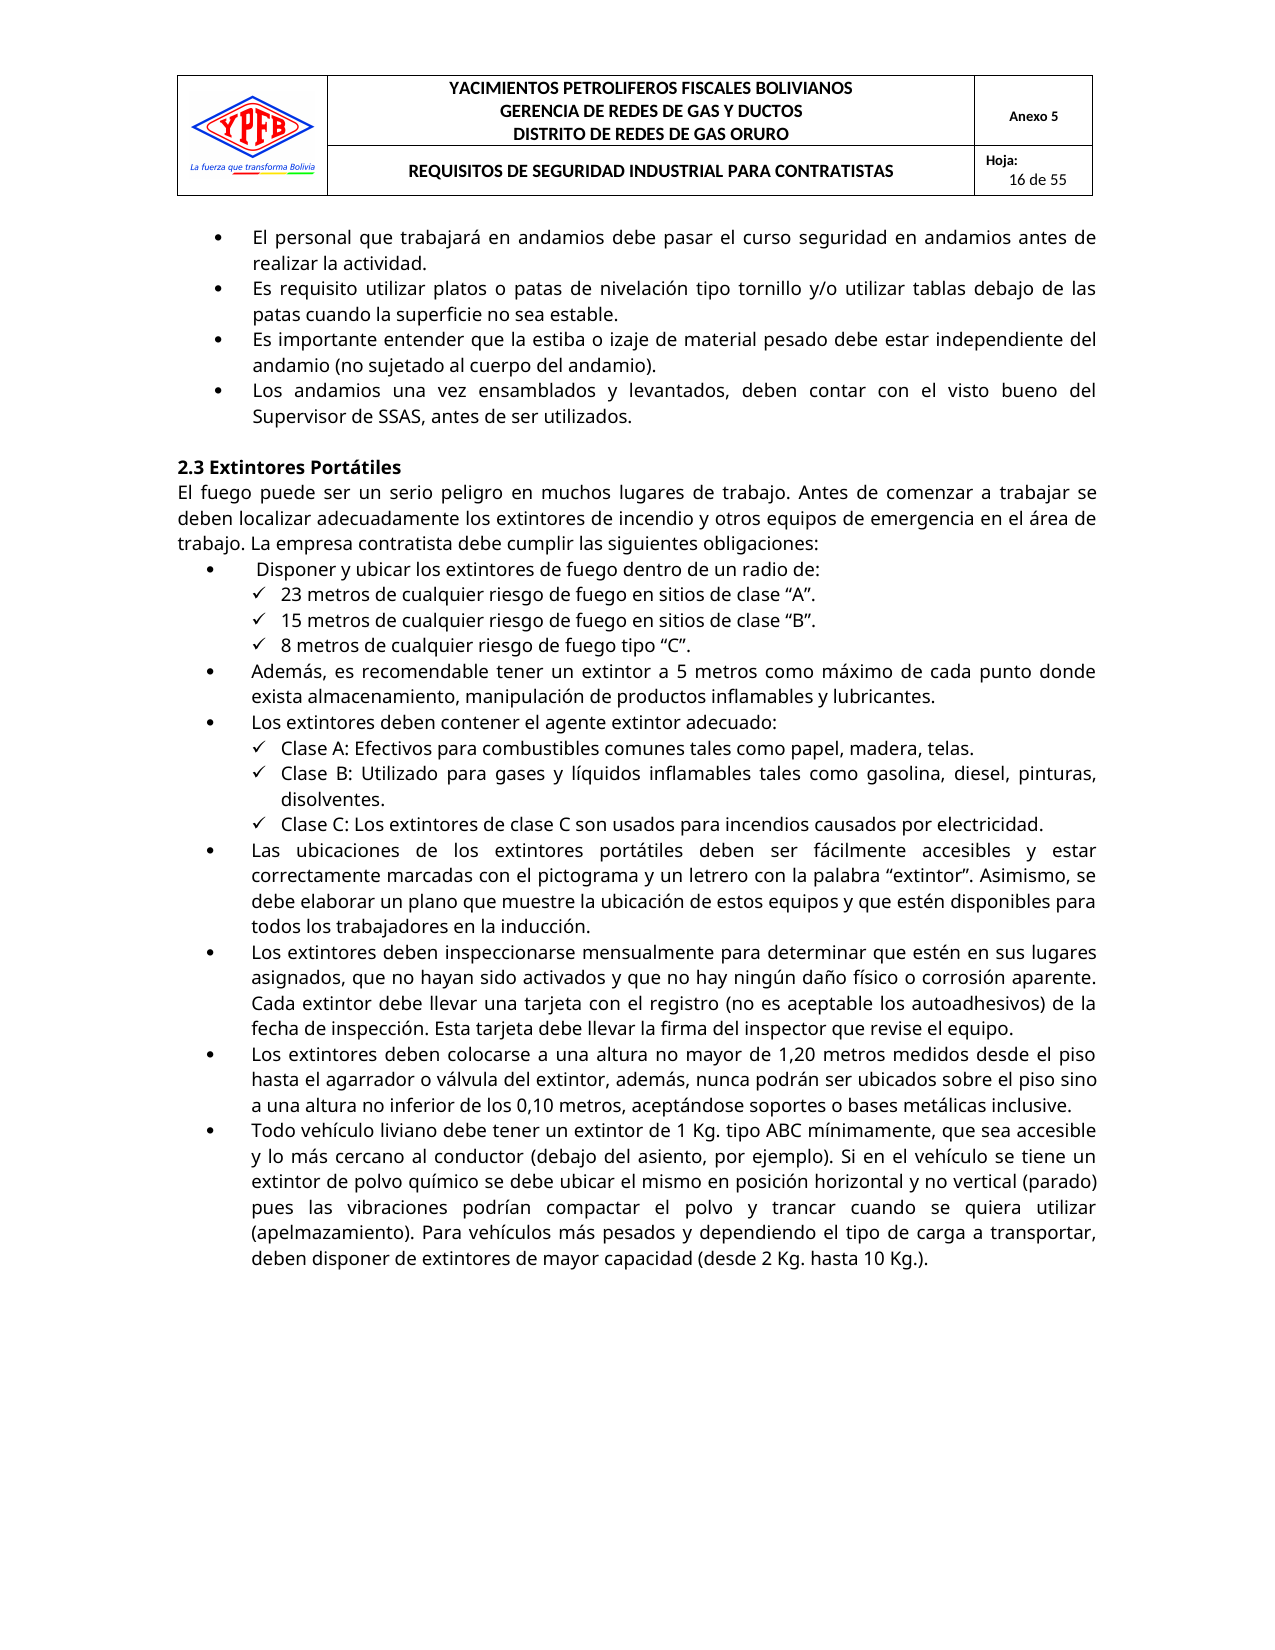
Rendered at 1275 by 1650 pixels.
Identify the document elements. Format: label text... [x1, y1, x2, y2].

list El personal que trabajará en andamios debe pasar el curso seguridad en andamios antes de realizar la actividad. [215, 224, 1098, 275]
list Es requisito utilizar platos o patas de nivelación tipo tornillo y/o utilizar tablas debajo de las patas cuando la superficie no sea estable. [215, 275, 1098, 326]
list 23 metros de cualquier riesgo de fuego en sitios de clase “A”. [251, 582, 1098, 607]
list Los andamios una vez ensamblados y levantados, deben contar con el visto bueno del Supervisor de SSAS, antes de ser utilizados. [215, 377, 1098, 428]
list Es importante entender que la estiba o izaje de material pesado debe estar independiente del andamio (no sujetado al cuerpo del andamio). [215, 326, 1098, 377]
picture [188, 91, 316, 179]
list Las ubicaciones de los extintores portátiles deben ser fácilmente accesibles y estar correctamente marcadas con el pictograma y un letrero con la palabra “extintor”. Asimismo, se debe elaborar un plano que muestre la ubicación de estos equipos y que estén disponibles para todos los trabajadores en la inducción. [207, 837, 1098, 939]
list Los extintores deben contener el agente extintor adecuado: [207, 709, 1098, 735]
list Los extintores deben colocarse a una altura no mayor de 1,20 metros medidos desde el piso hasta el agarrador o válvula del extintor, además, nunca podrán ser ubicados sobre el piso sino a una altura no inferior de los 0,10 metros, aceptándose soportes o bases metálicas inclusive. [207, 1041, 1098, 1118]
list Los extintores deben inspeccionarse mensualmente para determinar que estén en sus lugares asignados, que no hayan sido activados y que no hay ningún daño físico o corrosión aparente. Cada extintor debe llevar una tarjeta con el registro (no es aceptable los autoadhesivos) de la fecha de inspección. Esta tarjeta debe llevar la firma del inspector que revise el equipo. [207, 939, 1098, 1041]
list Clase A: Efectivos para combustibles comunes tales como papel, madera, telas. [251, 735, 1098, 760]
list Todo vehículo liviano debe tener un extintor de 1 Kg. tipo ABC mínimamente, que sea accesible y lo más cercano al conductor (debajo del asiento, por ejemplo). Si en el vehículo se tiene un extintor de polvo químico se debe ubicar el mismo en posición horizontal y no vertical (parado) pues las vibraciones podrían compactar el polvo y trancar cuando se quiera utilizar (apelmazamiento). Para vehículos más pesados y dependiendo el tipo de carga a transportar, deben disponer de extintores de mayor capacidad (desde 2 Kg. hasta 10 Kg.). [207, 1118, 1098, 1271]
list Disponer y ubicar los extintores de fuego dentro de un radio de: [207, 556, 1098, 582]
list 8 metros de cualquier riesgo de fuego tipo “C”. [251, 633, 1098, 658]
list Además, es recomendable tener un extintor a 5 metros como máximo de cada punto donde exista almacenamiento, manipulación de productos inflamables y lubricantes. [207, 658, 1098, 709]
list Clase C: Los extintores de clase C son usados para incendios causados por electricidad. [251, 811, 1098, 837]
list Clase B: Utilizado para gases y líquidos inflamables tales como gasolina, diesel, pinturas, disolventes. [251, 760, 1098, 811]
text 2.3 Extintores Portátiles [177, 454, 1098, 479]
text El fuego puede ser un serio peligro en muchos lugares de trabajo. Antes de comenzar a trabajar se deben localizar adecuadamente los extintores de incendio y otros equipos de emergencia en el área de trabajo. La empresa contratista debe cumplir las siguientes obligaciones: [177, 479, 1098, 556]
list 15 metros de cualquier riesgo de fuego en sitios de clase “B”. [251, 607, 1098, 633]
